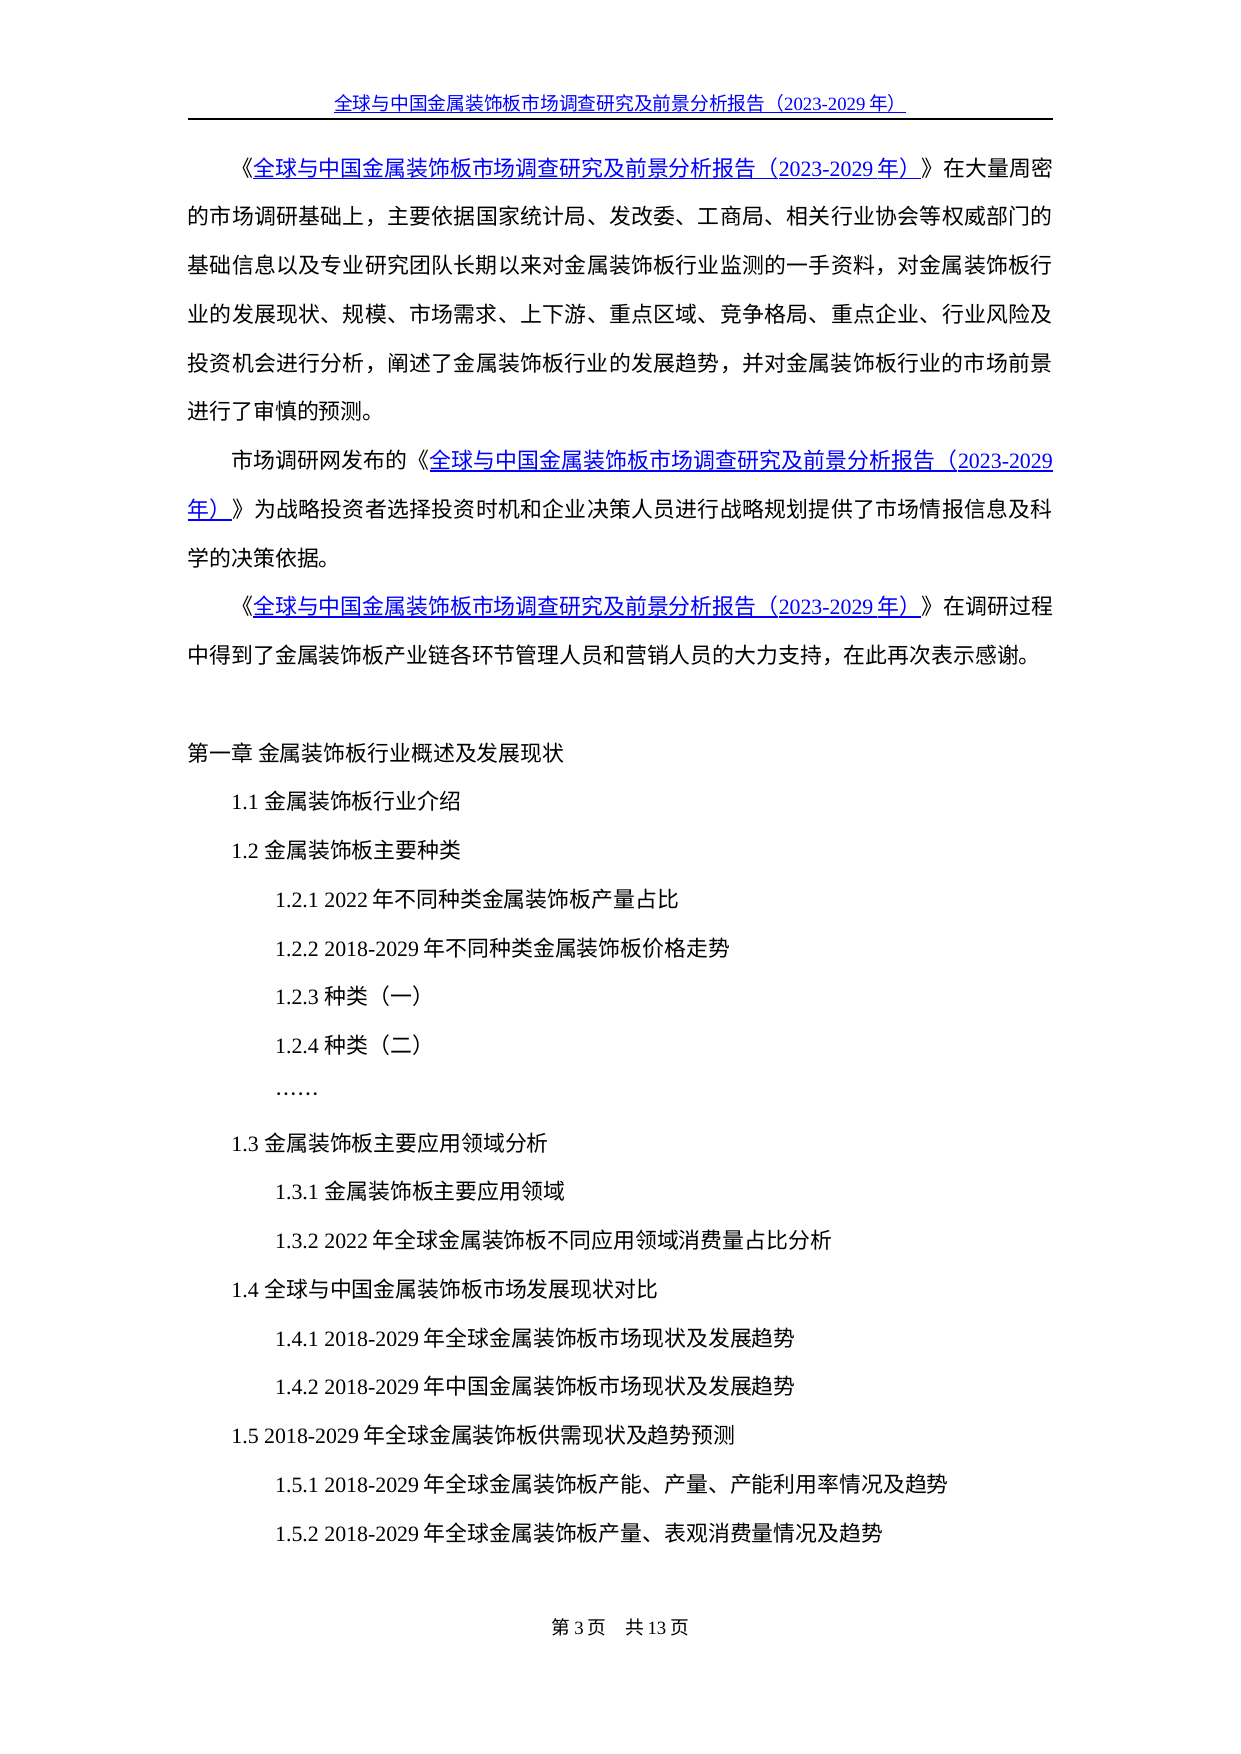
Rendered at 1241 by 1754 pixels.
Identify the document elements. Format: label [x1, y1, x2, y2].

text [187, 150, 1053, 1548]
